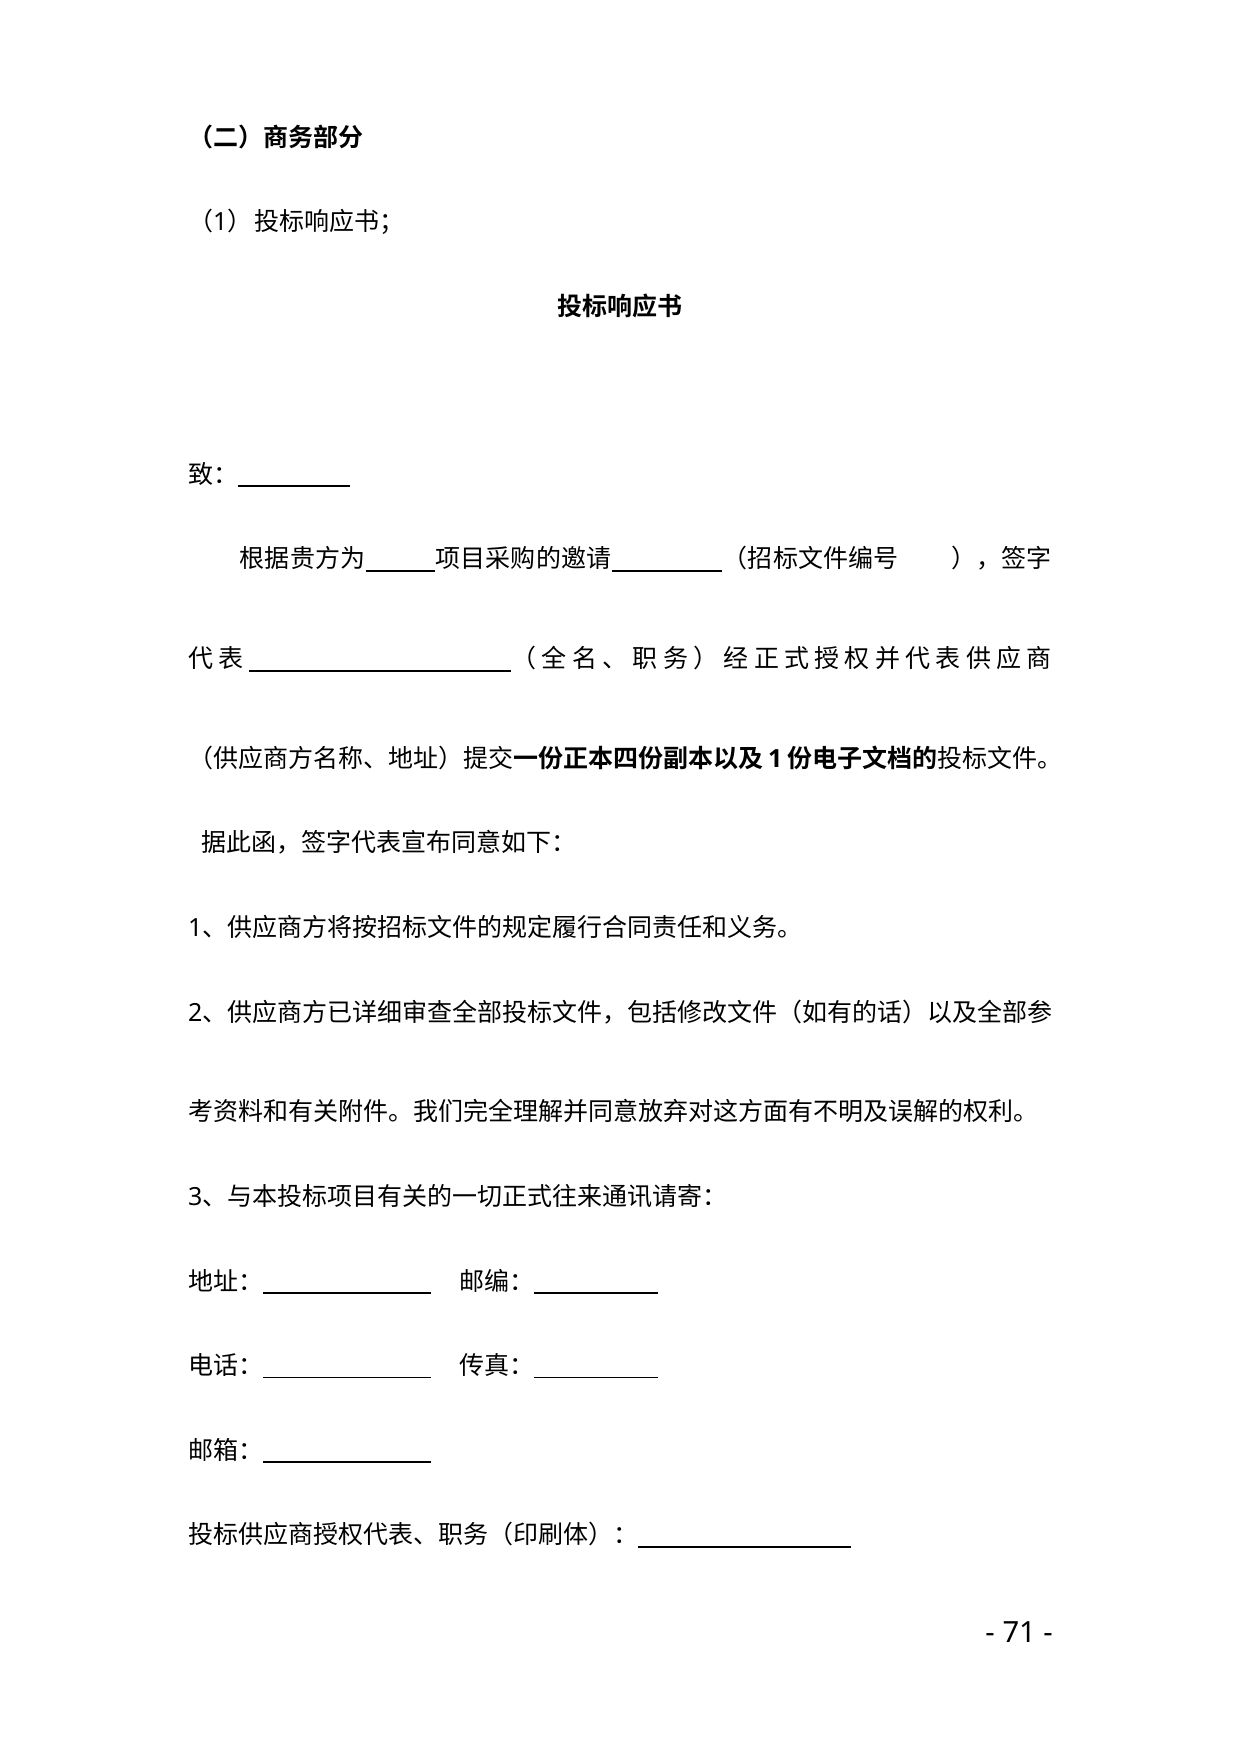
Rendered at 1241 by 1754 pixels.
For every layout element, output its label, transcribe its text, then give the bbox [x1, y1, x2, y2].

text 地址： 邮编： [188, 1246, 1052, 1312]
text 2、供应商方已详细审查全部投标文件，包括修改文件（如有的话）以及全部参考资料和有关附件。我们完全理解并同意放弃对这方面有不明及误解的权利。 [188, 977, 1052, 1143]
text 据此函，签字代表宣布同意如下： [188, 808, 1052, 874]
text 邮箱： [188, 1415, 1052, 1481]
list 投标响应书； [188, 187, 1052, 253]
text 1、供应商方将按招标文件的规定履行合同责任和义务。 [188, 892, 1052, 959]
text 致： [188, 439, 1052, 506]
text 电话： 传真： [188, 1330, 1052, 1397]
text （二）商务部分 [188, 102, 1052, 168]
text 投标响应书 [188, 271, 1052, 338]
text 3、与本投标项目有关的一切正式往来通讯请寄： [188, 1161, 1052, 1228]
text 根据贵方为 项目采购的邀请 （招标文件编号 ），签字代表 （全名、职务）经正式授权并代表供应商 （供应商方名称、地址）提交一份正本四份副本以及1份电子文档的投标文件。 [188, 524, 1052, 790]
text 投标供应商授权代表、职务（印刷体）： [188, 1499, 1052, 1566]
